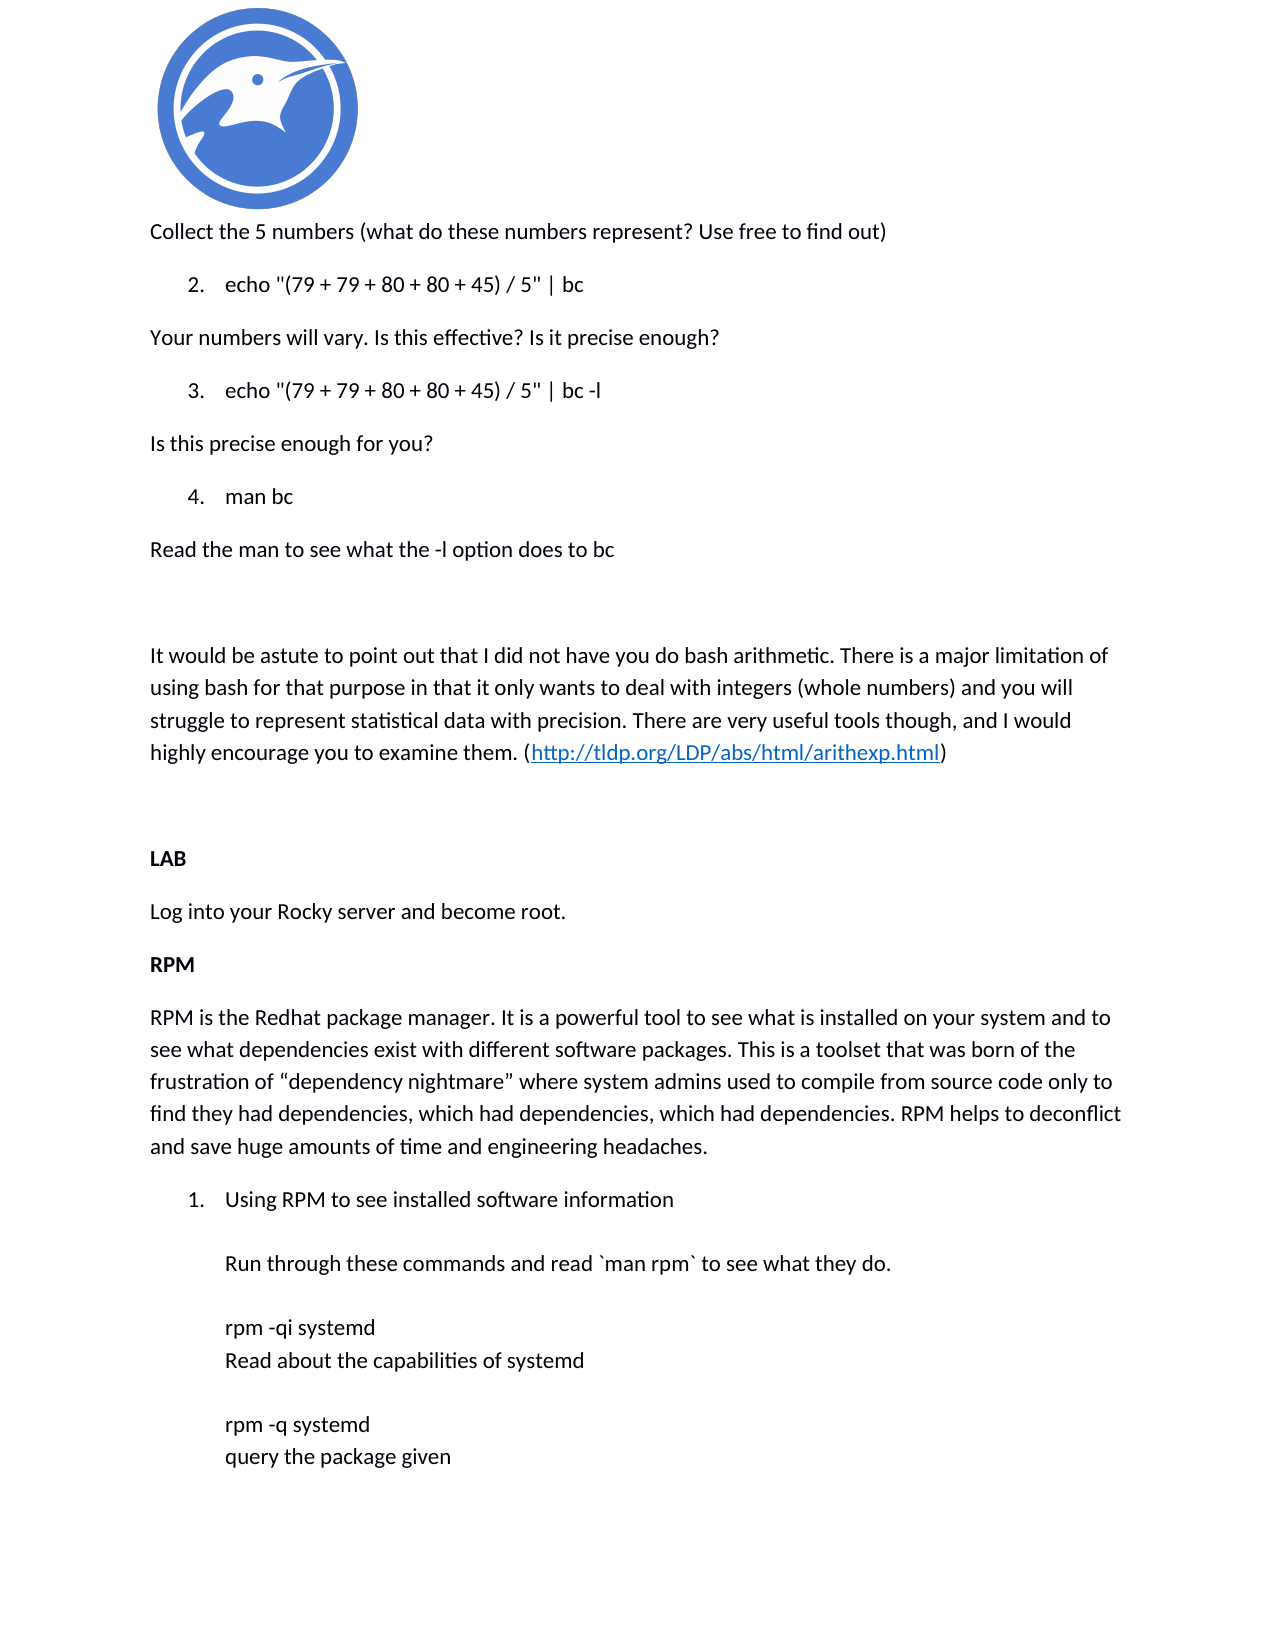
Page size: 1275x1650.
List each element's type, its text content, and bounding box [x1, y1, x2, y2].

text rpm -qi systemd [225, 1313, 1125, 1342]
text query the package given [225, 1442, 1125, 1470]
text LAB [150, 844, 1125, 872]
list echo "(79 + 79 + 80 + 80 + 45) / 5" | bc -l [187, 376, 1125, 404]
text It would be astute to point out that I did not have you do bash arithmetic. There is a major limitation of using bash for that purpose in that it only wants to deal with integers (whole numbers) and you will struggle to represent statistical data with precision. There are very useful tools though, and I would highly encourage you to examine them. (http://tldp.org/LDP/abs/html/arithexp.html) [150, 641, 1125, 766]
text Run through these commands and read `man rpm` to see what they do. [225, 1249, 1125, 1277]
text RPM is the Redhat package manager. It is a powerful tool to see what is installed on your system and to see what dependencies exist with different software packages. This is a toolset that was born of the frustration of “dependency nightmare” where system admins used to compile from source code only to find they had dependencies, which had dependencies, which had dependencies. RPM helps to deconflict and save huge amounts of time and engineering headaches. [150, 1003, 1125, 1160]
text RPM [150, 950, 1125, 978]
picture [150, 0, 368, 218]
text Read the man to see what the -l option does to bc [150, 535, 1125, 563]
list Using RPM to see installed software information [150, 1185, 1125, 1213]
list echo "(79 + 79 + 80 + 80 + 45) / 5" | bc [187, 270, 1125, 298]
text rpm -q systemd [225, 1410, 1125, 1438]
text Your numbers will vary. Is this effective? Is it precise enough? [150, 323, 1125, 351]
text Read about the capabilities of systemd [225, 1346, 1125, 1374]
text Collect the 5 numbers (what do these numbers represent? Use free to find out) [150, 217, 1125, 245]
text Is this precise enough for you? [150, 429, 1125, 457]
text Log into your Rocky server and become root. [150, 897, 1125, 925]
list man bc [187, 482, 1125, 510]
